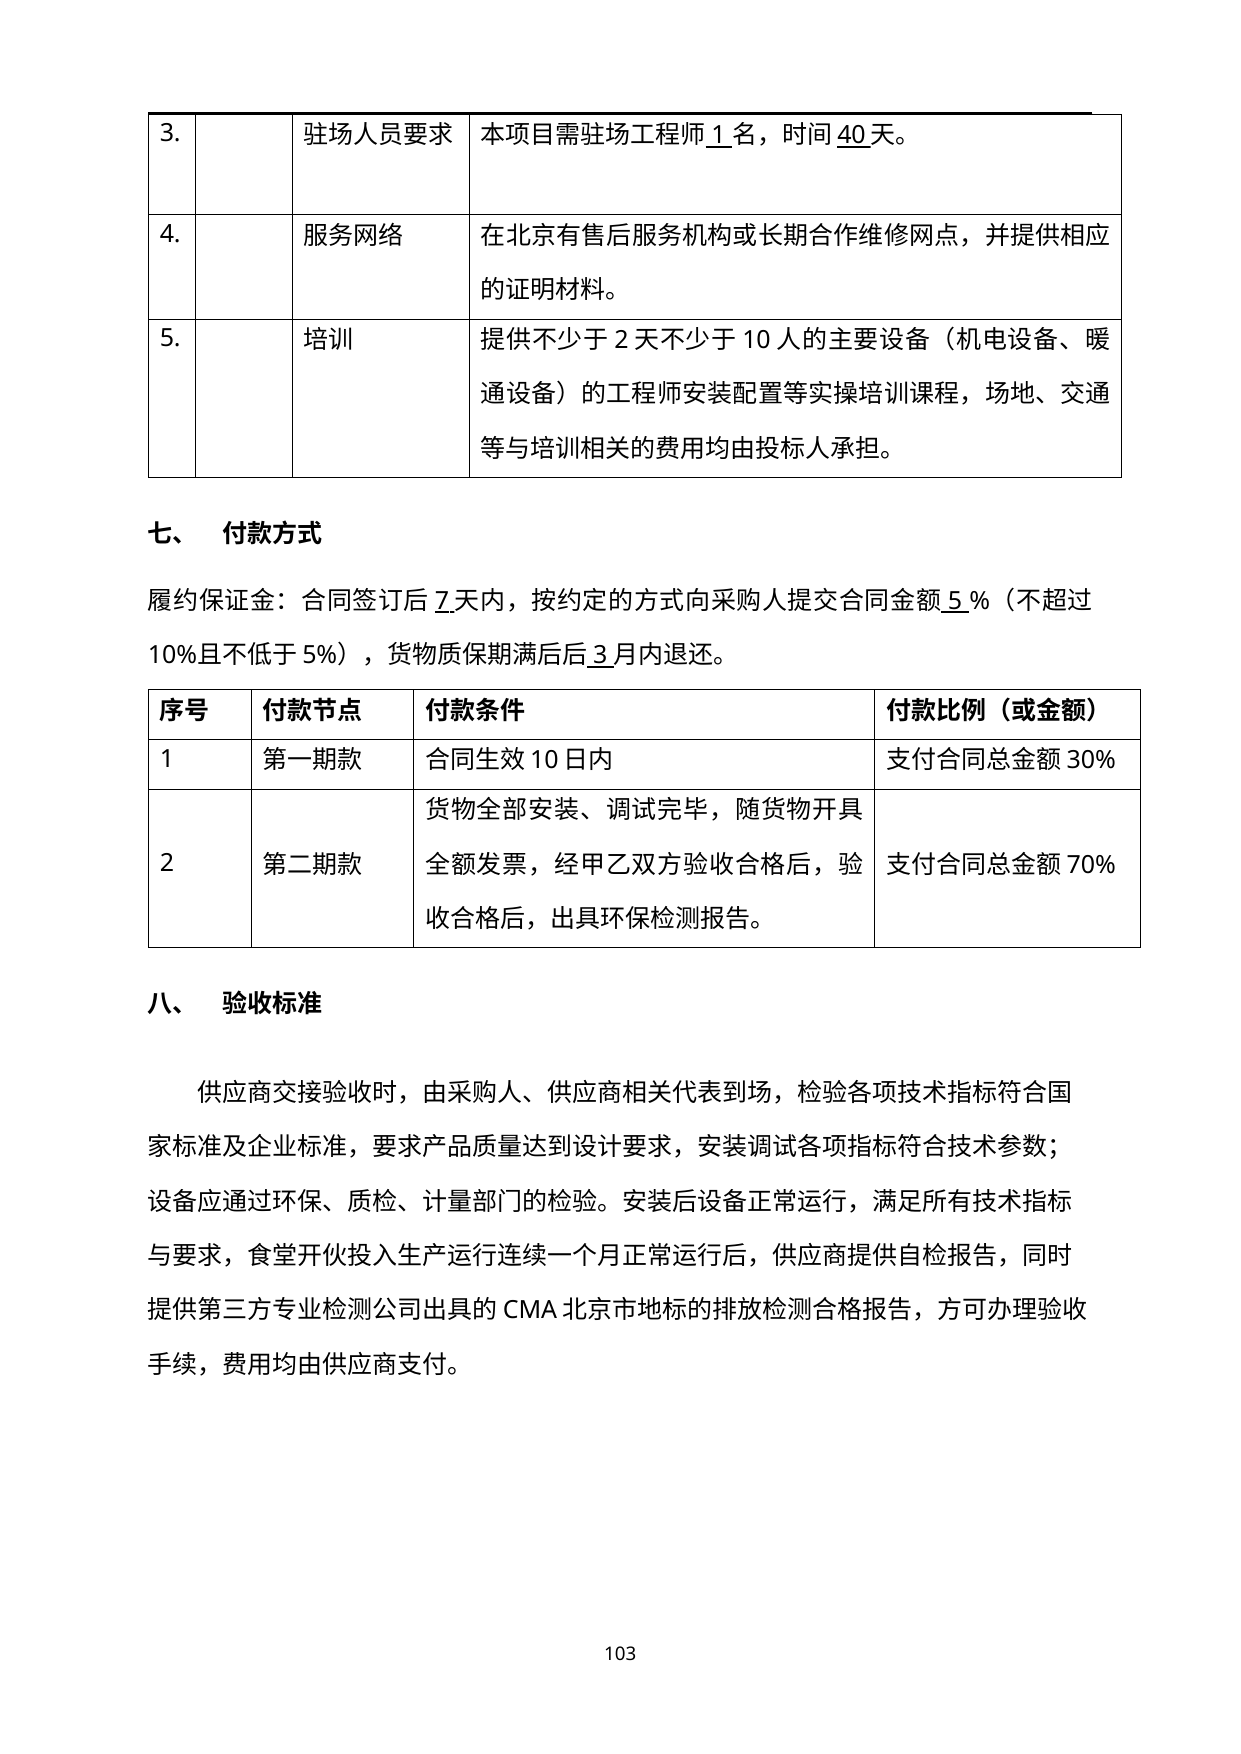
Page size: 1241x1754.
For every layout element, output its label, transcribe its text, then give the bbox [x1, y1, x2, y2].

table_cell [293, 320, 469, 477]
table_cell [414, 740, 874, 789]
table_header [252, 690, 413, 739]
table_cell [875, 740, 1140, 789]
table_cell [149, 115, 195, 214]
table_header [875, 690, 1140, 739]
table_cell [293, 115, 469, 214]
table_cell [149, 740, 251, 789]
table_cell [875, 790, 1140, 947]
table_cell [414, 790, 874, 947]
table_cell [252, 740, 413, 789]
subtitle 验收标准 [148, 984, 1092, 1020]
subtitle 付款方式 [148, 513, 1092, 550]
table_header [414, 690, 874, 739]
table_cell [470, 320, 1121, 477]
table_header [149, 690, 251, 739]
text 履约保证金：合同签订后7天内，按约定的方式向采购人提交合同金额 5 %（不超过10%且不低于5%），货物质保期满后后 3 月内退还。 [148, 580, 1092, 671]
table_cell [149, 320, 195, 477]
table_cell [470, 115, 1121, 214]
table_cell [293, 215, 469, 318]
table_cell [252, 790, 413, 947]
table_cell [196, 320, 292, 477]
text 供应商交接验收时，由采购人、供应商相关代表到场，检验各项技术指标符合国家标准及企业标准，要求产品质量达到设计要求，安装调试各项指标符合技术参数；设备应通过环保、质检、计量部门的检验。安装后设备正常运行，满足所有技术指标与要求，食堂开伙投入生产运行连续一个月正常运行后，供应商提供自检报告，同时提供第三方专业检测公司出具的CMA北京市地标的排放检测合格报告，方可办理验收手续，费用均由供应商支付。 [148, 1072, 1092, 1381]
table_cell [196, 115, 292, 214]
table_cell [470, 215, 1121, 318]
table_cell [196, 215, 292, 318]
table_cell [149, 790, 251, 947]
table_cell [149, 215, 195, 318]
